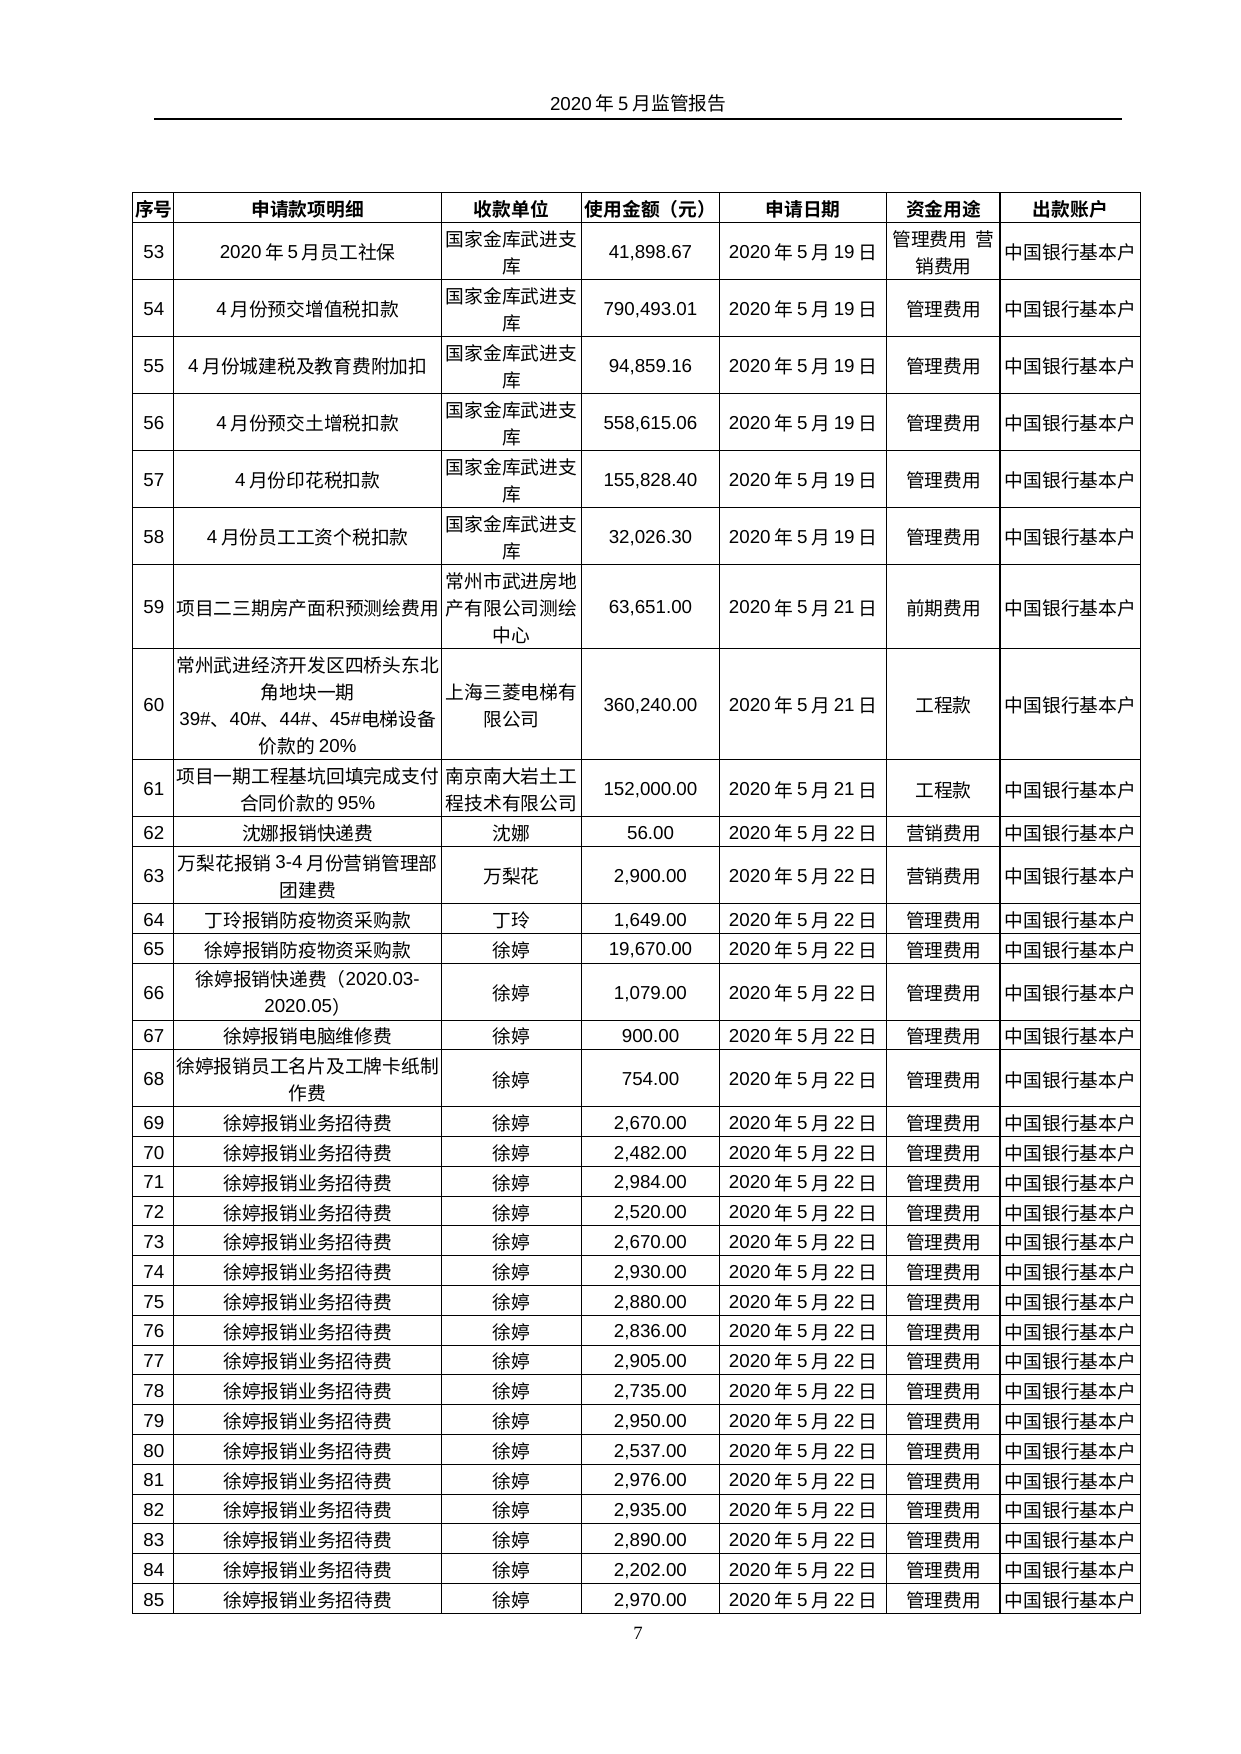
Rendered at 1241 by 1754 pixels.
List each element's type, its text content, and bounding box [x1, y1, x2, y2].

table_cell 万梨花报销3-4月份营销管理部团建费 [174, 847, 441, 903]
table_cell 徐婷报销业务招待费 [174, 1405, 441, 1434]
table_cell 管理费用 [887, 1495, 999, 1523]
table_cell 管理费用 [887, 964, 999, 1019]
table_cell 中国银行基本户 [1001, 565, 1140, 648]
table_cell 2,935.00 [582, 1495, 719, 1523]
table_cell 2020年5月22日 [720, 1286, 886, 1315]
table_cell 中国银行基本户 [1001, 1050, 1140, 1106]
table_cell 管理费用 [887, 1197, 999, 1225]
table_cell 2,905.00 [582, 1346, 719, 1374]
table_cell 国家金库武进支库 [442, 451, 581, 507]
table_cell 78 [133, 1375, 173, 1404]
table_cell 管理费用 [887, 1137, 999, 1166]
table_cell 管理费用 [887, 1021, 999, 1049]
table_cell 徐婷 [442, 1137, 581, 1166]
table_cell 中国银行基本户 [1001, 1554, 1140, 1583]
table_cell 2020年5月22日 [720, 1435, 886, 1464]
table_cell 徐婷 [442, 1346, 581, 1374]
table_cell 项目一期工程基坑回填完成支付合同价款的95% [174, 760, 441, 816]
table_cell 徐婷 [442, 1167, 581, 1196]
table_cell 2020年5月22日 [720, 904, 886, 933]
table_cell 54 [133, 280, 173, 336]
table_cell 2,670.00 [582, 1226, 719, 1255]
table_cell 2020年5月22日 [720, 1167, 886, 1196]
table_cell 万梨花 [442, 847, 581, 903]
table_cell 徐婷 [442, 1107, 581, 1136]
table_cell 中国银行基本户 [1001, 649, 1140, 759]
table_cell 中国银行基本户 [1001, 817, 1140, 846]
table_cell 2020年5月21日 [720, 760, 886, 816]
table_header 申请款项明细 [174, 193, 441, 222]
table_cell 中国银行基本户 [1001, 1137, 1140, 1166]
table_cell 94,859.16 [582, 337, 719, 393]
table_cell 1,079.00 [582, 964, 719, 1019]
table_cell 徐婷报销业务招待费 [174, 1137, 441, 1166]
table_cell 2020年5月22日 [720, 1524, 886, 1553]
table_cell 中国银行基本户 [1001, 394, 1140, 450]
table_cell 70 [133, 1137, 173, 1166]
table_cell 管理费用 [887, 508, 999, 564]
table_cell 管理费用 [887, 904, 999, 933]
table_cell 中国银行基本户 [1001, 847, 1140, 903]
table_cell 900.00 [582, 1021, 719, 1049]
table_cell 管理费用 [887, 280, 999, 336]
table_cell 57 [133, 451, 173, 507]
table_cell 徐婷报销业务招待费 [174, 1256, 441, 1285]
table_cell 徐婷 [442, 1375, 581, 1404]
table_cell 中国银行基本户 [1001, 451, 1140, 507]
table_cell 360,240.00 [582, 649, 719, 759]
table_cell 中国银行基本户 [1001, 1584, 1140, 1613]
table_cell 徐婷报销业务招待费 [174, 1197, 441, 1225]
table_cell 中国银行基本户 [1001, 1465, 1140, 1493]
table_cell 2020年5月19日 [720, 337, 886, 393]
table_cell 81 [133, 1465, 173, 1493]
table_cell 2,900.00 [582, 847, 719, 903]
table_cell 4月份预交增值税扣款 [174, 280, 441, 336]
table_cell 2020年5月22日 [720, 1021, 886, 1049]
table_cell 2,950.00 [582, 1405, 719, 1434]
table_cell 74 [133, 1256, 173, 1285]
table_cell 2020年5月22日 [720, 1375, 886, 1404]
table_cell 2,735.00 [582, 1375, 719, 1404]
table_cell 77 [133, 1346, 173, 1374]
table_cell 管理费用 [887, 1346, 999, 1374]
table_cell 56 [133, 394, 173, 450]
table_cell 徐婷报销业务招待费 [174, 1584, 441, 1613]
table_cell 32,026.30 [582, 508, 719, 564]
table_cell 72 [133, 1197, 173, 1225]
table_cell 63 [133, 847, 173, 903]
table_header 使用金额（元） [582, 193, 719, 222]
table_cell 53 [133, 223, 173, 279]
table_cell 2020年5月22日 [720, 847, 886, 903]
table_cell 59 [133, 565, 173, 648]
table_cell 19,670.00 [582, 934, 719, 962]
table_cell 上海三菱电梯有限公司 [442, 649, 581, 759]
table_cell 管理费用 [887, 337, 999, 393]
table_cell 徐婷 [442, 964, 581, 1019]
table_cell 管理费用 [887, 1375, 999, 1404]
table_cell 2020年5月22日 [720, 1226, 886, 1255]
table_cell 4月份城建税及教育费附加扣 [174, 337, 441, 393]
table_cell 2020年5月22日 [720, 1405, 886, 1434]
table_cell 中国银行基本户 [1001, 1167, 1140, 1196]
table_cell 徐婷 [442, 1226, 581, 1255]
table_cell 中国银行基本户 [1001, 1435, 1140, 1464]
table_cell 管理费用 [887, 1256, 999, 1285]
table_header 资金用途 [887, 193, 999, 222]
table_cell 2020年5月员工社保 [174, 223, 441, 279]
table_cell 中国银行基本户 [1001, 964, 1140, 1019]
table_cell 83 [133, 1524, 173, 1553]
table_cell 徐婷 [442, 1495, 581, 1523]
table_cell 中国银行基本户 [1001, 1256, 1140, 1285]
table_cell 管理费用 [887, 934, 999, 962]
table_cell 2,890.00 [582, 1524, 719, 1553]
table_cell 国家金库武进支库 [442, 394, 581, 450]
table_cell 中国银行基本户 [1001, 337, 1140, 393]
table_cell 徐婷报销业务招待费 [174, 1524, 441, 1553]
table_cell 中国银行基本户 [1001, 760, 1140, 816]
table_cell 沈娜报销快递费 [174, 817, 441, 846]
table_cell 2020年5月22日 [720, 1554, 886, 1583]
table_cell 工程款 [887, 760, 999, 816]
table_cell 中国银行基本户 [1001, 934, 1140, 962]
table_cell 中国银行基本户 [1001, 1495, 1140, 1523]
table_cell 徐婷 [442, 1286, 581, 1315]
table_header 申请日期 [720, 193, 886, 222]
table_cell 中国银行基本户 [1001, 1316, 1140, 1344]
table_cell 84 [133, 1554, 173, 1583]
table_cell 中国银行基本户 [1001, 280, 1140, 336]
table_cell 中国银行基本户 [1001, 508, 1140, 564]
table_cell 国家金库武进支库 [442, 223, 581, 279]
table_cell 2020年5月22日 [720, 934, 886, 962]
table_cell 营销费用 [887, 847, 999, 903]
table_cell 2020年5月22日 [720, 964, 886, 1019]
table_cell 徐婷 [442, 1316, 581, 1344]
table_cell 管理费用 [887, 1226, 999, 1255]
table_cell 徐婷 [442, 1021, 581, 1049]
table_cell 国家金库武进支库 [442, 508, 581, 564]
table_cell 管理费用 [887, 1167, 999, 1196]
table_cell 管理费用 [887, 1316, 999, 1344]
table_cell 管理费用 [887, 1107, 999, 1136]
table_cell 管理费用 [887, 1405, 999, 1434]
table_cell 4月份预交土增税扣款 [174, 394, 441, 450]
table_cell 中国银行基本户 [1001, 1021, 1140, 1049]
table_cell 4月份员工工资个税扣款 [174, 508, 441, 564]
table_cell 徐婷报销业务招待费 [174, 1286, 441, 1315]
table_cell 41,898.67 [582, 223, 719, 279]
table_cell 2,880.00 [582, 1286, 719, 1315]
table_cell 徐婷 [442, 1584, 581, 1613]
table_cell 徐婷报销业务招待费 [174, 1107, 441, 1136]
table_cell 2020年5月22日 [720, 1316, 886, 1344]
table_cell 55 [133, 337, 173, 393]
table_cell 2020年5月21日 [720, 649, 886, 759]
table_cell 徐婷报销业务招待费 [174, 1554, 441, 1583]
table_cell 754.00 [582, 1050, 719, 1106]
table_cell 2020年5月22日 [720, 1107, 886, 1136]
table_cell 2,482.00 [582, 1137, 719, 1166]
table_cell 徐婷报销电脑维修费 [174, 1021, 441, 1049]
table_cell 徐婷 [442, 1435, 581, 1464]
table_cell 丁玲 [442, 904, 581, 933]
table_cell 58 [133, 508, 173, 564]
table_cell 管理费用 [887, 1584, 999, 1613]
table_cell 155,828.40 [582, 451, 719, 507]
table_cell 徐婷 [442, 934, 581, 962]
table_cell 徐婷 [442, 1256, 581, 1285]
table_cell 徐婷报销业务招待费 [174, 1465, 441, 1493]
table_cell 徐婷报销业务招待费 [174, 1346, 441, 1374]
table_cell 2020年5月22日 [720, 1137, 886, 1166]
table_cell 56.00 [582, 817, 719, 846]
table_cell 中国银行基本户 [1001, 1226, 1140, 1255]
table_cell 71 [133, 1167, 173, 1196]
table_cell 徐婷 [442, 1465, 581, 1493]
table_cell 65 [133, 934, 173, 962]
table_cell 徐婷报销业务招待费 [174, 1435, 441, 1464]
table_cell 76 [133, 1316, 173, 1344]
table_cell 徐婷报销业务招待费 [174, 1375, 441, 1404]
table_cell 2,984.00 [582, 1167, 719, 1196]
table_cell 工程款 [887, 649, 999, 759]
table_cell 南京南大岩土工程技术有限公司 [442, 760, 581, 816]
table_cell 558,615.06 [582, 394, 719, 450]
table_cell 62 [133, 817, 173, 846]
table_cell 2,537.00 [582, 1435, 719, 1464]
table_cell 营销费用 [887, 817, 999, 846]
table_cell 管理费用 [887, 451, 999, 507]
table_cell 徐婷 [442, 1554, 581, 1583]
table_cell 60 [133, 649, 173, 759]
table_cell 2020年5月19日 [720, 451, 886, 507]
table_cell 中国银行基本户 [1001, 1286, 1140, 1315]
table_cell 徐婷 [442, 1405, 581, 1434]
table_cell 常州市武进房地产有限公司测绘中心 [442, 565, 581, 648]
table_cell 2,976.00 [582, 1465, 719, 1493]
table_cell 管理费用 [887, 1465, 999, 1493]
table_cell 管理费用 [887, 394, 999, 450]
table_cell 徐婷报销业务招待费 [174, 1167, 441, 1196]
table_cell 2020年5月21日 [720, 565, 886, 648]
table_cell 徐婷 [442, 1050, 581, 1106]
table_cell 沈娜 [442, 817, 581, 846]
table_cell 2020年5月19日 [720, 508, 886, 564]
table_cell 中国银行基本户 [1001, 1375, 1140, 1404]
table_cell 61 [133, 760, 173, 816]
table_cell 管理费用 [887, 1286, 999, 1315]
table_cell 67 [133, 1021, 173, 1049]
table_cell 丁玲报销防疫物资采购款 [174, 904, 441, 933]
table_cell 73 [133, 1226, 173, 1255]
table_cell 徐婷 [442, 1197, 581, 1225]
table_header 序号 [133, 193, 173, 222]
table_cell 国家金库武进支库 [442, 280, 581, 336]
table_cell 中国银行基本户 [1001, 1197, 1140, 1225]
table_cell 管理费用 [887, 1435, 999, 1464]
table_cell 2020年5月19日 [720, 223, 886, 279]
table_cell 2,670.00 [582, 1107, 719, 1136]
table_cell 2020年5月22日 [720, 1256, 886, 1285]
table_cell 管理费用 营销费用 [887, 223, 999, 279]
table_cell 64 [133, 904, 173, 933]
table_cell 中国银行基本户 [1001, 223, 1140, 279]
table_cell 82 [133, 1495, 173, 1523]
table_cell 79 [133, 1405, 173, 1434]
table_cell 管理费用 [887, 1050, 999, 1106]
table_cell 2020年5月19日 [720, 394, 886, 450]
table_cell 2,202.00 [582, 1554, 719, 1583]
table_cell 中国银行基本户 [1001, 1346, 1140, 1374]
table_cell 2020年5月22日 [720, 1584, 886, 1613]
table_cell 徐婷报销员工名片及工牌卡纸制作费 [174, 1050, 441, 1106]
table_cell 2020年5月19日 [720, 280, 886, 336]
table_header 收款单位 [442, 193, 581, 222]
table_cell 徐婷报销业务招待费 [174, 1226, 441, 1255]
table_cell 2,836.00 [582, 1316, 719, 1344]
table_cell 1,649.00 [582, 904, 719, 933]
table_cell 项目二三期房产面积预测绘费用 [174, 565, 441, 648]
table_cell 徐婷报销快递费（2020.03-2020.05） [174, 964, 441, 1019]
table_cell 66 [133, 964, 173, 1019]
table_cell 2020年5月22日 [720, 1197, 886, 1225]
table_cell 中国银行基本户 [1001, 1107, 1140, 1136]
table_cell 4月份印花税扣款 [174, 451, 441, 507]
table_cell 徐婷报销业务招待费 [174, 1495, 441, 1523]
table_cell 管理费用 [887, 1554, 999, 1583]
table_cell 152,000.00 [582, 760, 719, 816]
table_cell 徐婷报销防疫物资采购款 [174, 934, 441, 962]
table_cell 80 [133, 1435, 173, 1464]
table_cell 管理费用 [887, 1524, 999, 1553]
table_cell 85 [133, 1584, 173, 1613]
table_cell 2020年5月22日 [720, 1465, 886, 1493]
table_cell 徐婷 [442, 1524, 581, 1553]
table_cell 2020年5月22日 [720, 817, 886, 846]
table_cell 2,970.00 [582, 1584, 719, 1613]
table_cell 2020年5月22日 [720, 1346, 886, 1374]
table_header 出款账户 [1001, 193, 1140, 222]
table_cell 790,493.01 [582, 280, 719, 336]
table_cell 徐婷报销业务招待费 [174, 1316, 441, 1344]
table_cell 2020年5月22日 [720, 1495, 886, 1523]
table_cell 2,930.00 [582, 1256, 719, 1285]
table_cell 69 [133, 1107, 173, 1136]
table_cell 中国银行基本户 [1001, 1405, 1140, 1434]
table_cell 75 [133, 1286, 173, 1315]
table_cell 68 [133, 1050, 173, 1106]
table_cell 2,520.00 [582, 1197, 719, 1225]
table_cell 中国银行基本户 [1001, 1524, 1140, 1553]
table_cell 前期费用 [887, 565, 999, 648]
table_cell 2020年5月22日 [720, 1050, 886, 1106]
table_cell 中国银行基本户 [1001, 904, 1140, 933]
table_cell 常州武进经济开发区四桥头东北角地块一期39#、40#、44#、45#电梯设备价款的20% [174, 649, 441, 759]
table_cell 国家金库武进支库 [442, 337, 581, 393]
table_cell 63,651.00 [582, 565, 719, 648]
